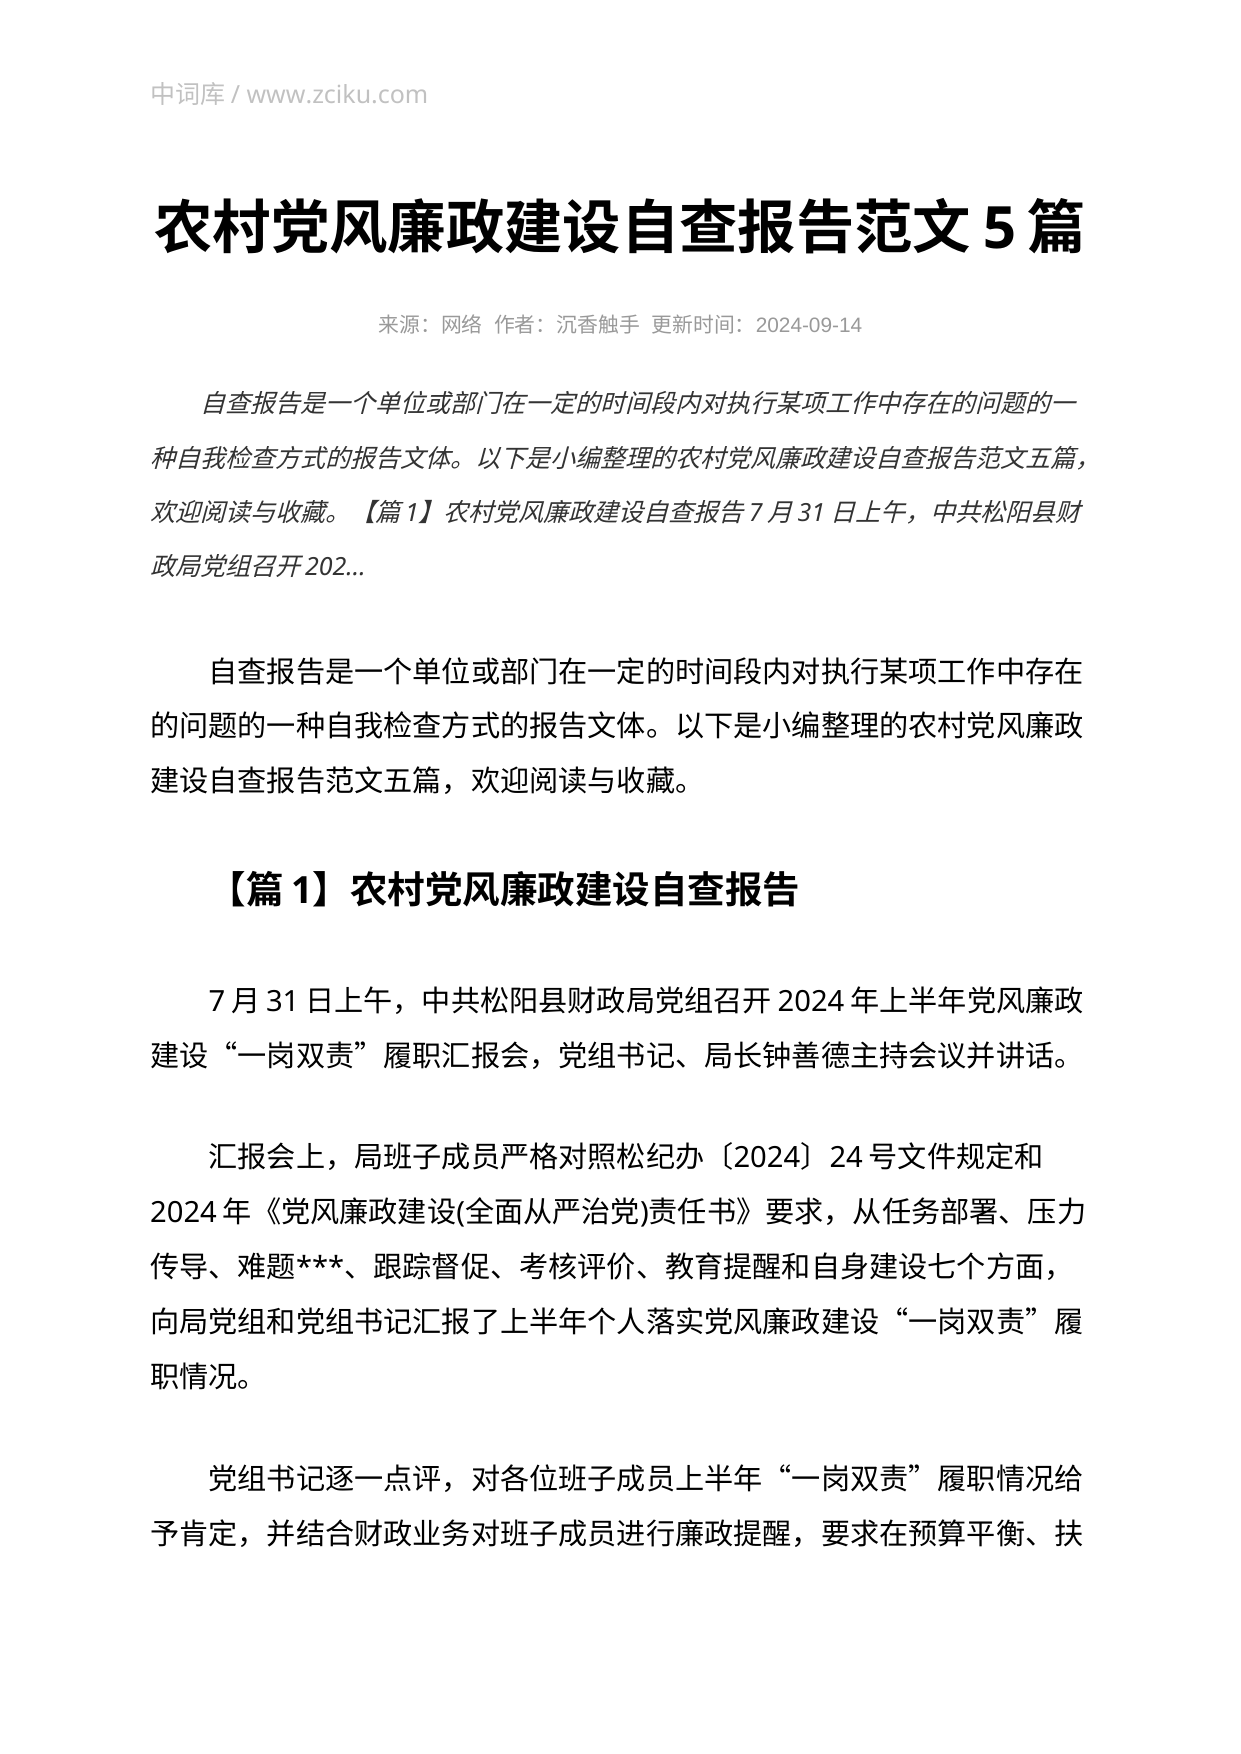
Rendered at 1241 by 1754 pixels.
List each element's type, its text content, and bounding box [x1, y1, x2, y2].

text 7月31日上午，中共松阳县财政局党组召开2024年上半年党风廉政建设“一岗双责”履职汇报会，党组书记、局长钟善德主持会议并讲话。 [150, 977, 1090, 1074]
text 自查报告是一个单位或部门在一定的时间段内对执行某项工作中存在的问题的一种自我检查方式的报告文体。以下是小编整理的农村党风廉政建设自查报告范文五篇，欢迎阅读与收藏。【篇1】农村党风廉政建设自查报告7月31日上午，中共松阳县财政局党组召开202... [150, 384, 1090, 583]
text 【篇1】农村党风廉政建设自查报告 [150, 860, 1090, 914]
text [150, 1456, 1090, 1553]
subtitle 农村党风廉政建设自查报告范文5篇 [150, 181, 1090, 266]
text 汇报会上，局班子成员严格对照松纪办〔2024〕24号文件规定和2024年《党风廉政建设(全面从严治党)责任书》要求，从任务部署、压力传导、难题***、跟踪督促、考核评价、教育提醒和自身建设七个方面，向局党组和党组书记汇报了上半年个人落实党风廉政建设“一岗双责”履职情况。 [150, 1134, 1090, 1396]
text 来源：网络 作者：沉香触手 更新时间：2024-09-14 [150, 313, 1090, 337]
text 自查报告是一个单位或部门在一定的时间段内对执行某项工作中存在的问题的一种自我检查方式的报告文体。以下是小编整理的农村党风廉政建设自查报告范文五篇，欢迎阅读与收藏。 [150, 648, 1090, 800]
